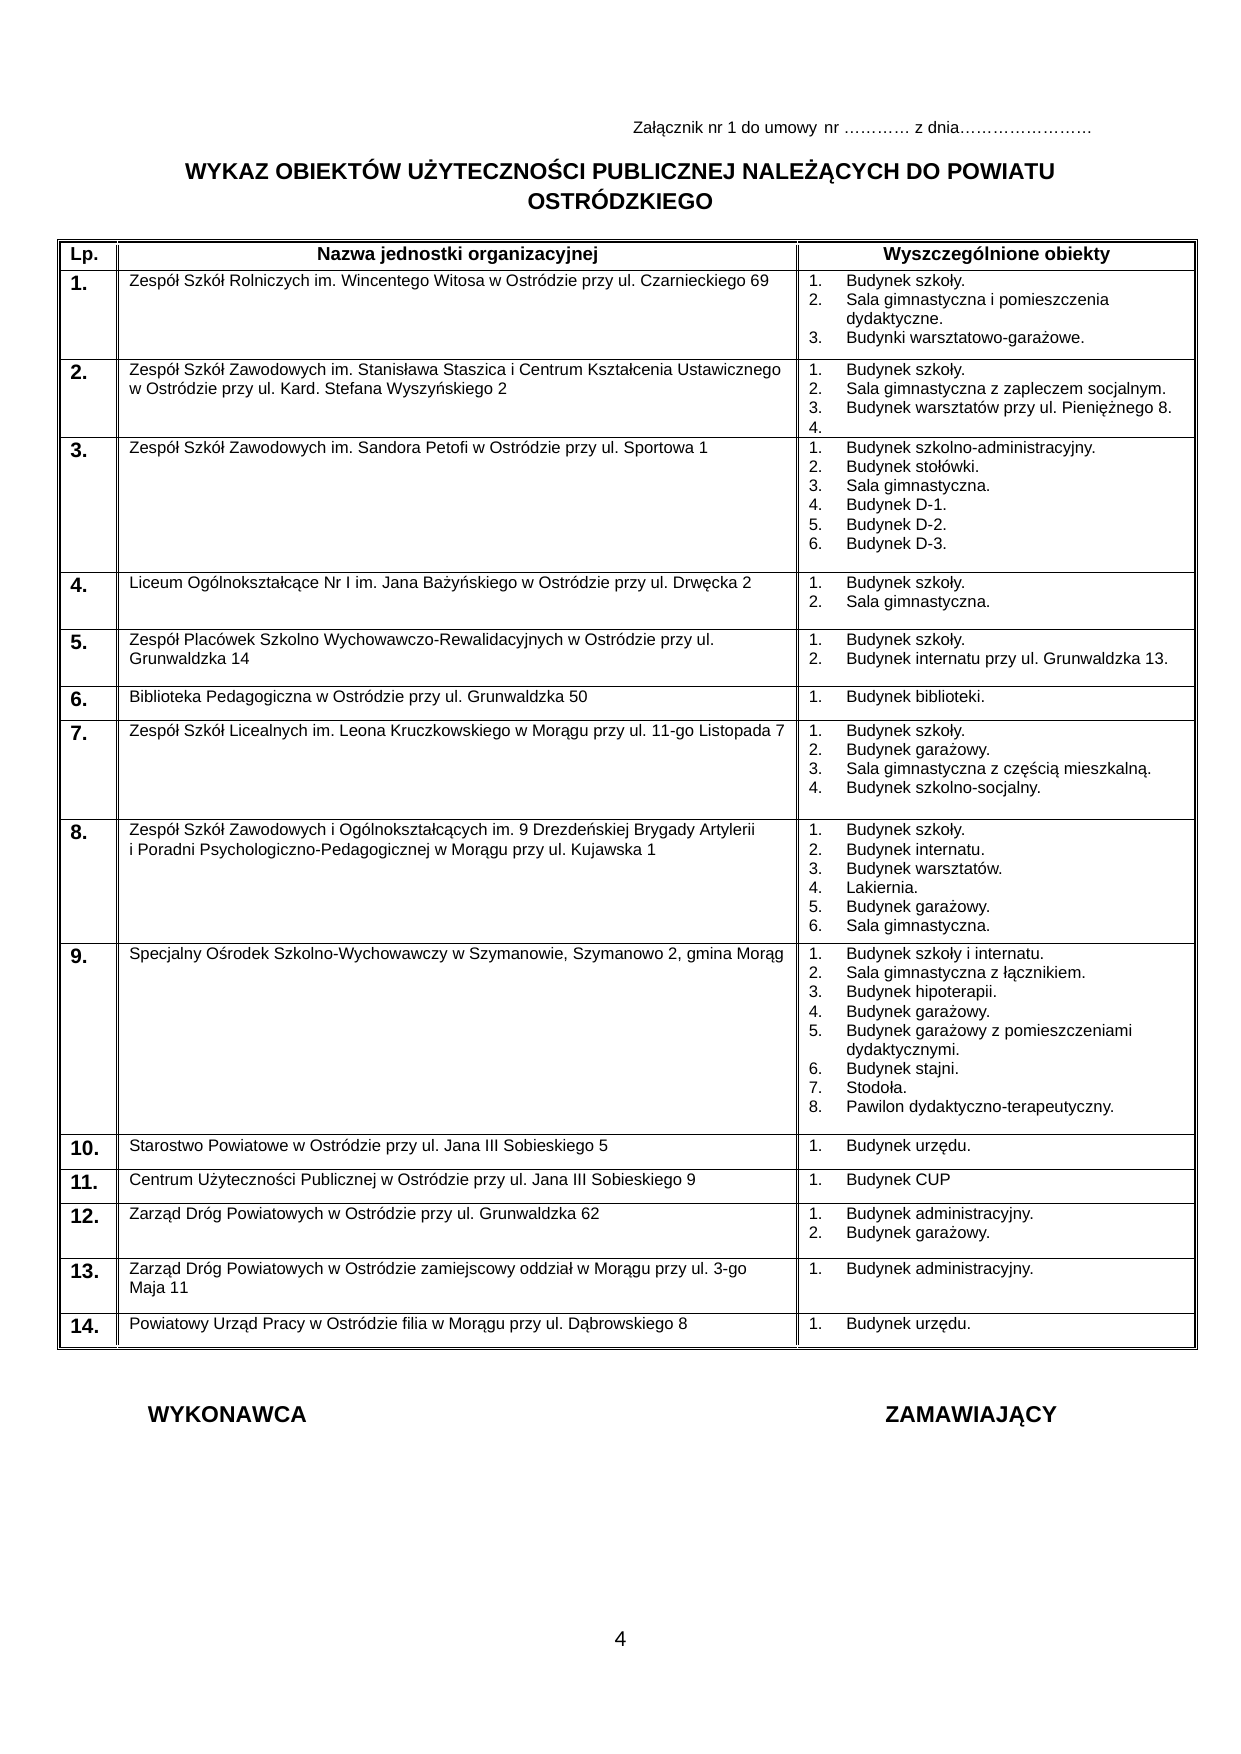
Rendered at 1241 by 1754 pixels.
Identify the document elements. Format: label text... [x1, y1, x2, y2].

table_cell Budynek szkoły. Sala gimnastyczna i pomieszczenia dydaktyczne. Budynki warsztatowo-garażowe. [799, 271, 1194, 359]
table_cell Centrum Użyteczności Publicznej w Ostródzie przy ul. Jana III Sobieskiego 9 [119, 1170, 796, 1202]
table_cell Budynek administracyjny. Budynek garażowy. [799, 1204, 1194, 1257]
table_cell Budynek urzędu. [799, 1135, 1194, 1168]
table_cell Zespół Szkół Zawodowych im. Sandora Petofi w Ostródzie przy ul. Sportowa 1 [119, 438, 796, 572]
table_cell [61, 721, 116, 819]
table_cell Budynek szkoły. Sala gimnastyczna z zapleczem socjalnym. Budynek warsztatów przy ul. Pieniężnego 8. [799, 360, 1194, 437]
table_cell Biblioteka Pedagogiczna w Ostródzie przy ul. Grunwaldzka 50 [119, 687, 796, 720]
table_cell Zespół Szkół Rolniczych im. Wincentego Witosa w Ostródzie przy ul. Czarnieckiego 69 [119, 271, 796, 359]
table_cell Zarząd Dróg Powiatowych w Ostródzie zamiejscowy oddział w Morągu przy ul. 3-go Maja 11 [119, 1259, 796, 1312]
table_cell [61, 1314, 118, 1347]
table_cell Powiatowy Urząd Pracy w Ostródzie filia w Morągu przy ul. Dąbrowskiego 8 [118, 1314, 797, 1347]
text WYKONAWCA ZAMAWIAJĄCY [148, 1401, 1092, 1427]
table_cell Specjalny Ośrodek Szkolno-Wychowawczy w Szymanowie, Szymanowo 2, gmina Morąg [119, 944, 796, 1134]
table_cell Budynek szkoły. Sala gimnastyczna. [799, 573, 1194, 629]
table_header Nazwa jednostki organizacyjnej [118, 243, 797, 270]
table_cell Budynek szkoły. Budynek garażowy. Sala gimnastyczna z częścią mieszkalną. Budynek szkolno-socjalny. [799, 721, 1194, 819]
table_cell [61, 1204, 116, 1257]
table_cell [61, 944, 116, 1134]
text WYKAZ OBIEKTÓW UŻYTECZNOŚCI PUBLICZNEJ NALEŻĄCYCH DO POWIATU OSTRÓDZKIEGO [148, 158, 1092, 215]
table_cell [61, 1135, 116, 1168]
text Załącznik nr 1 do umowy nr ………… z dnia…………………… [148, 118, 1092, 137]
table_cell [61, 438, 116, 572]
table_cell [61, 687, 116, 720]
table_cell Budynek CUP [799, 1170, 1194, 1202]
table_cell Budynek szkoły i internatu. Sala gimnastyczna z łącznikiem. Budynek hipoterapii. Budynek garażowy. Budynek garażowy z pomieszczeniami dydaktycznymi. Budynek stajni. Stodoła. Pawilon dydaktyczno-terapeutyczny. [799, 944, 1194, 1134]
table_cell Liceum Ogólnokształcące Nr I im. Jana Bażyńskiego w Ostródzie przy ul. Drwęcka 2 [119, 573, 796, 629]
table_cell Budynek administracyjny. [799, 1259, 1194, 1312]
table_cell Zespół Szkół Zawodowych im. Stanisława Staszica i Centrum Kształcenia Ustawicznego w Ostródzie przy ul. Kard. Stefana Wyszyńskiego 2 [119, 360, 796, 437]
table_header Lp. [59, 240, 118, 270]
table_cell [61, 360, 116, 437]
table_cell Zespół Szkół Zawodowych i Ogólnokształcących im. 9 Drezdeńskiej Brygady Artylerii i Poradni Psychologiczno-Pedagogicznej w Morągu przy ul. Kujawska 1 [119, 820, 796, 943]
table_cell Zespół Szkół Licealnych im. Leona Kruczkowskiego w Morągu przy ul. 11-go Listopada 7 [119, 721, 796, 819]
table_cell [61, 630, 116, 686]
table_cell Zarząd Dróg Powiatowych w Ostródzie przy ul. Grunwaldzka 62 [119, 1204, 796, 1257]
table_cell [61, 1170, 116, 1202]
table_cell Budynek szkoły. Budynek internatu. Budynek warsztatów. Lakiernia. Budynek garażowy. Sala gimnastyczna. [799, 820, 1194, 943]
table_cell Budynek szkolno-administracyjny. Budynek stołówki. Sala gimnastyczna. Budynek D-1. Budynek D-2. Budynek D-3. [799, 438, 1194, 572]
table_cell Starostwo Powiatowe w Ostródzie przy ul. Jana III Sobieskiego 5 [119, 1135, 796, 1168]
table_cell [61, 1259, 116, 1312]
table_cell Budynek urzędu. [797, 1314, 1194, 1347]
table_cell Zespół Placówek Szkolno Wychowawczo-Rewalidacyjnych w Ostródzie przy ul. Grunwaldzka 14 [119, 630, 796, 686]
table_cell [61, 820, 116, 943]
table_cell [61, 573, 116, 629]
table_cell Budynek biblioteki. [799, 687, 1194, 720]
table_cell [61, 271, 116, 359]
table_cell Budynek szkoły. Budynek internatu przy ul. Grunwaldzka 13. [799, 630, 1194, 686]
table_header Wyszczególnione obiekty [797, 242, 1194, 270]
